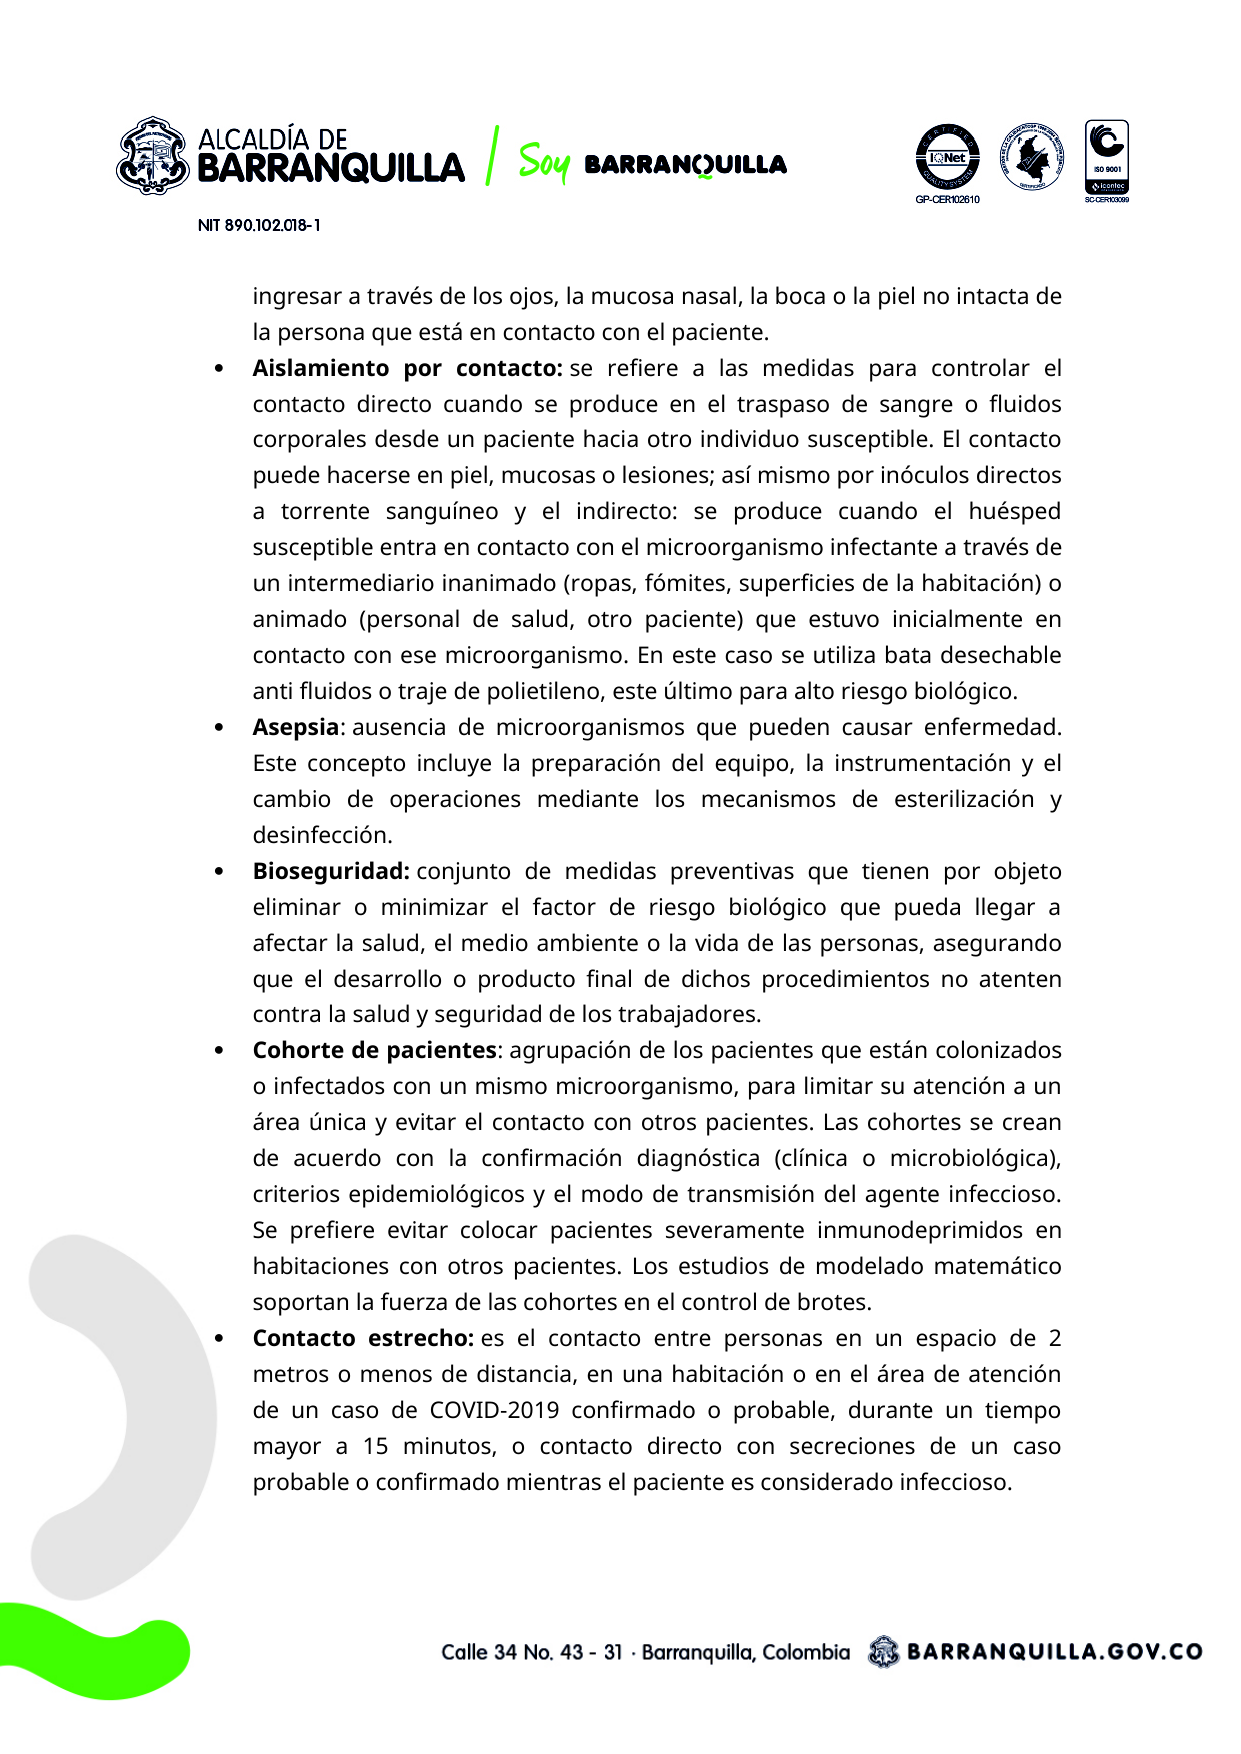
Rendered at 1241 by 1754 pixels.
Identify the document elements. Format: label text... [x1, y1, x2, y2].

list Bioseguridad: conjunto de medidas preventivas que tienen por objeto eliminar o minimizar el factor de riesgo biológico que pueda llegar a afectar la salud, el medio ambiente o la vida de las personas, asegurando que el desarrollo o producto final de dichos procedimientos no atenten contra la salud y seguridad de los trabajadores. [215, 855, 1063, 1030]
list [215, 148, 1063, 347]
list Asepsia: ausencia de microorganismos que pueden causar enfermedad. Este concepto incluye la preparación del equipo, la instrumentación y el cambio de operaciones mediante los mecanismos de esterilización y desinfección. [215, 711, 1063, 850]
list Aislamiento por contacto: se refiere a las medidas para controlar el contacto directo cuando se produce en el traspaso de sangre o fluidos corporales desde un paciente hacia otro individuo susceptible. El contacto puede hacerse en piel, mucosas o lesiones; así mismo por inóculos directos a torrente sanguíneo y el indirecto: se produce cuando el huésped susceptible entra en contacto con el microorganismo infectante a través de un intermediario inanimado (ropas, fómites, superficies de la habitación) o animado (personal de salud, otro paciente) que estuvo inicialmente en contacto con ese microorganismo. En este caso se utiliza bata desechable anti fluidos o traje de polietileno, este último para alto riesgo biológico. [215, 352, 1063, 706]
picture [0, 5, 1241, 275]
list Contacto estrecho: es el contacto entre personas en un espacio de 2 metros o menos de distancia, en una habitación o en el área de atención de un caso de COVID-2019 confirmado o probable, durante un tiempo mayor a 15 minutos, o contacto directo con secreciones de un caso probable o confirmado mientras el paciente es considerado infeccioso. [215, 1322, 1063, 1497]
list Cohorte de pacientes: agrupación de los pacientes que están colonizados o infectados con un mismo microorganismo, para limitar su atención a un área única y evitar el contacto con otros pacientes. Las cohortes se crean de acuerdo con la confirmación diagnóstica (clínica o microbiológica), criterios epidemiológicos y el modo de transmisión del agente infeccioso. Se prefiere evitar colocar pacientes severamente inmunodeprimidos en habitaciones con otros pacientes. Los estudios de modelado matemático soportan la fuerza de las cohortes en el control de brotes. [215, 1034, 1063, 1317]
picture [0, 1196, 1241, 1751]
